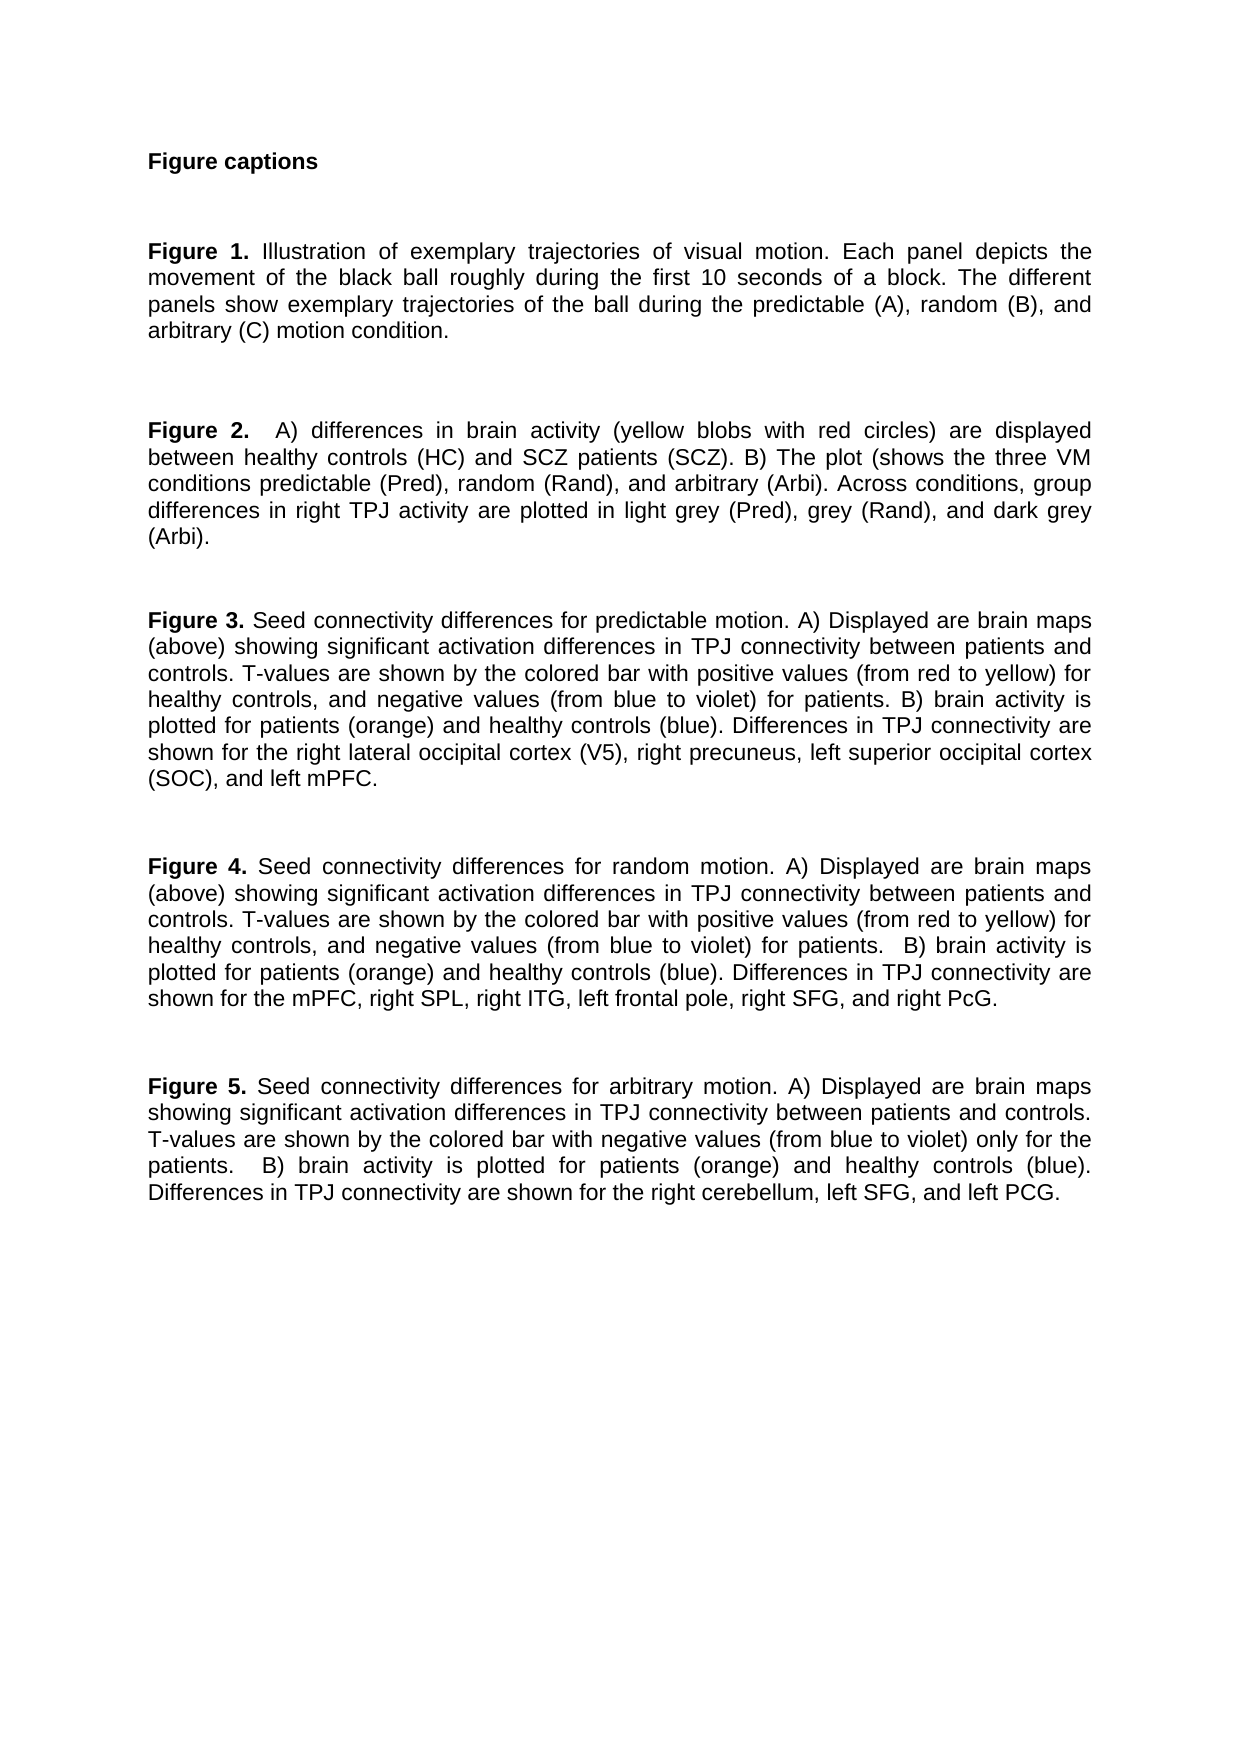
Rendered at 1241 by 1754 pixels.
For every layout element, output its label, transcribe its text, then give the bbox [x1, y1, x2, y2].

text Figure 5. Seed connectivity differences for arbitrary motion. A) Displayed are brain maps showing significant activation differences in TPJ connectivity between patients and controls. T-values are shown by the colored bar with negative values (from blue to violet) only for the patients. B) brain activity is plotted for patients (orange) and healthy controls (blue). Differences in TPJ connectivity are shown for the right cerebellum, left SFG, and left PCG. [148, 1073, 1093, 1205]
text Figure 4. Seed connectivity differences for random motion. A) Displayed are brain maps (above) showing significant activation differences in TPJ connectivity between patients and controls. T-values are shown by the colored bar with positive values (from red to yellow) for healthy controls, and negative values (from blue to violet) for patients. B) brain activity is plotted for patients (orange) and healthy controls (blue). Differences in TPJ connectivity are shown for the mPFC, right SPL, right ITG, left frontal pole, right SFG, and right PcG. [148, 853, 1093, 1011]
text Figure captions [148, 148, 1093, 174]
text Figure 2. A) differences in brain activity (yellow blobs with red circles) are displayed between healthy controls (HC) and SCZ patients (SCZ). B) The plot (shows the three VM conditions predictable (Pred), random (Rand), and arbitrary (Arbi). Across conditions, group differences in right TPJ activity are plotted in light grey (Pred), grey (Rand), and dark grey (Arbi). [148, 417, 1093, 549]
text Figure 3. Seed connectivity differences for predictable motion. A) Displayed are brain maps (above) showing significant activation differences in TPJ connectivity between patients and controls. T-values are shown by the colored bar with positive values (from red to yellow) for healthy controls, and negative values (from blue to violet) for patients. B) brain activity is plotted for patients (orange) and healthy controls (blue). Differences in TPJ connectivity are shown for the right lateral occipital cortex (V5), right precuneus, left superior occipital cortex (SOC), and left mPFC. [148, 607, 1093, 791]
text Figure 1. Illustration of exemplary trajectories of visual motion. Each panel depicts the movement of the black ball roughly during the first 10 seconds of a block. The different panels show exemplary trajectories of the ball during the predictable (A), random (B), and arbitrary (C) motion condition. [148, 238, 1093, 343]
